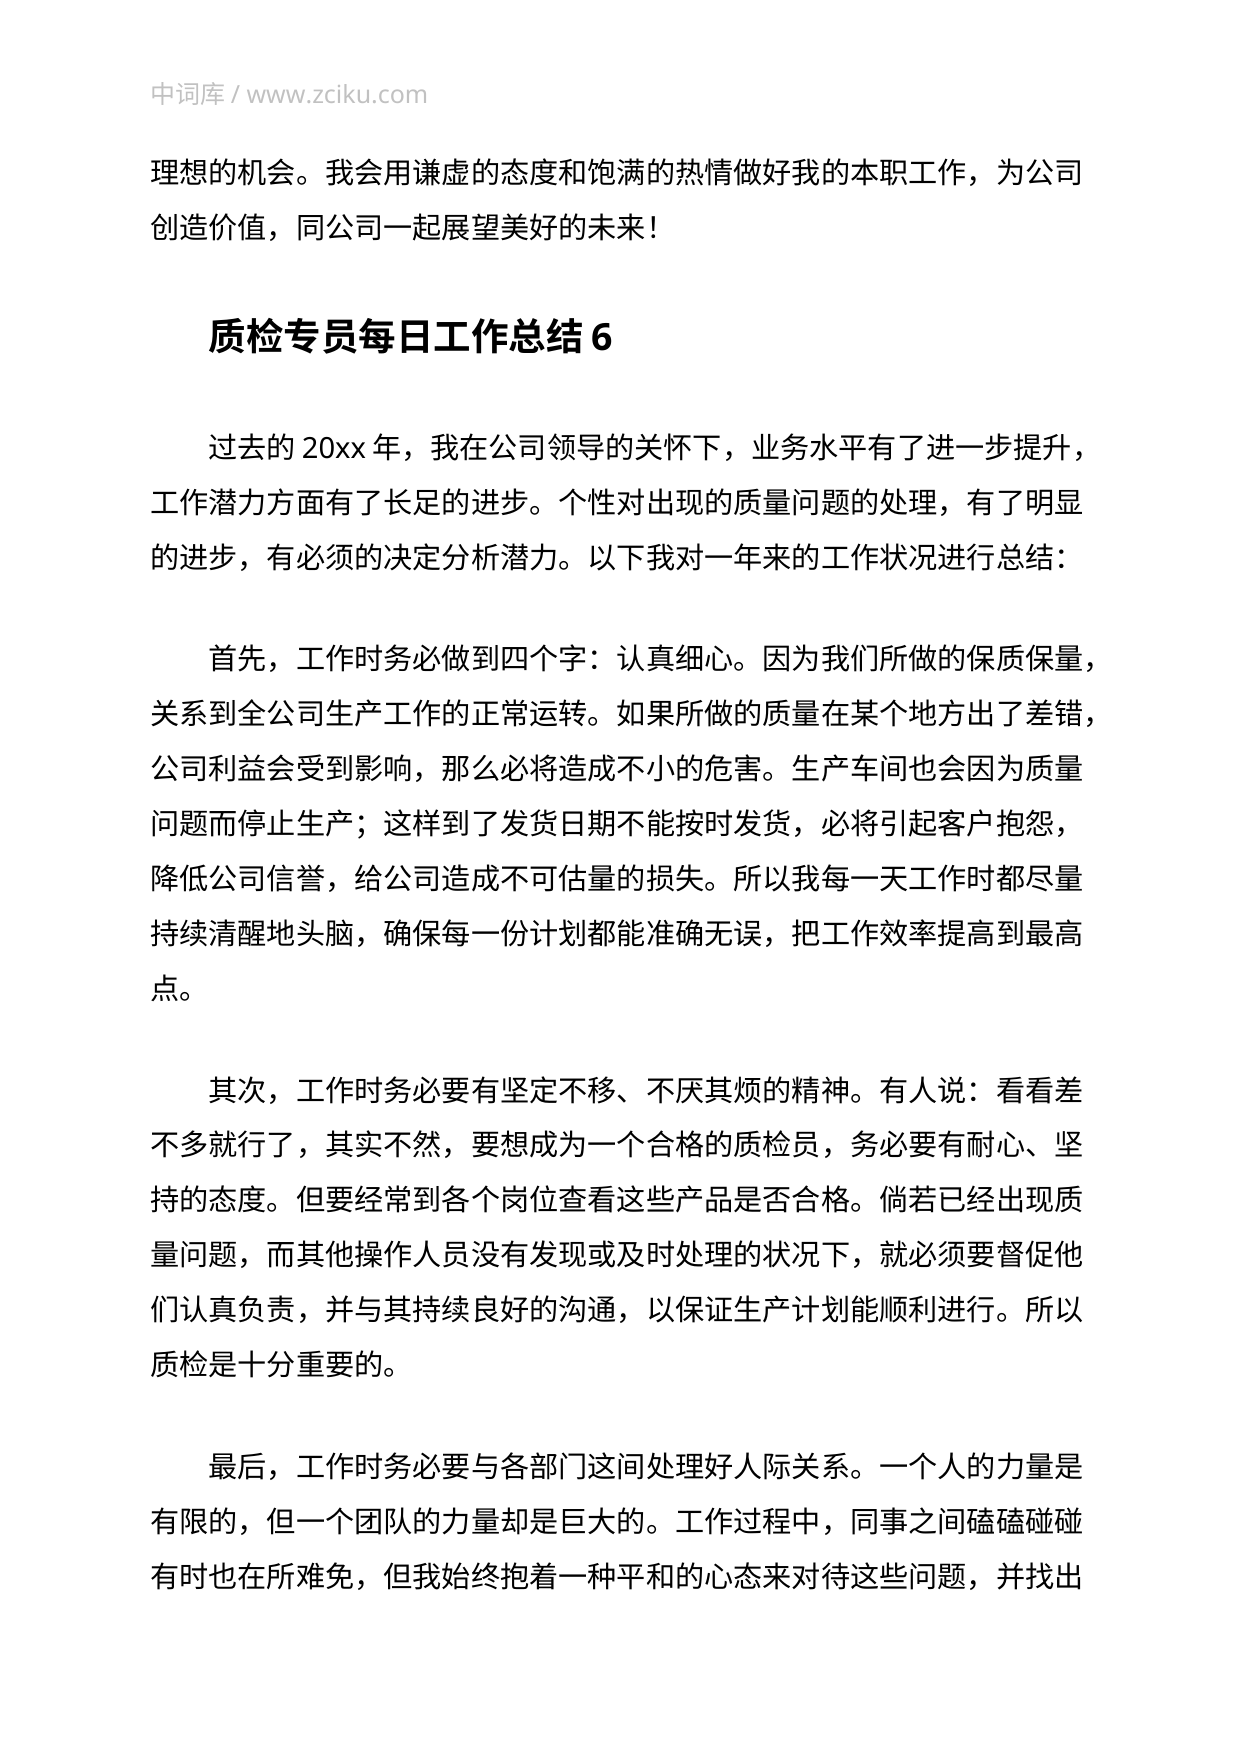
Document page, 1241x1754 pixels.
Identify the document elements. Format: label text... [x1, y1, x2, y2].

text 过去的20xx年，我在公司领导的关怀下，业务水平有了进一步提升，工作潜力方面有了长足的进步。个性对出现的质量问题的处理，有了明显的进步，有必须的决定分析潜力。以下我对一年来的工作状况进行总结： [150, 424, 1090, 576]
text 首先，工作时务必做到四个字：认真细心。因为我们所做的保质保量，关系到全公司生产工作的正常运转。如果所做的质量在某个地方出了差错，公司利益会受到影响，那么必将造成不小的危害。生产车间也会因为质量问题而停止生产；这样到了发货日期不能按时发货，必将引起客户抱怨，降低公司信誉，给公司造成不可估量的损失。所以我每一天工作时都尽量持续清醒地头脑，确保每一份计划都能准确无误，把工作效率提高到最高点。 [150, 636, 1090, 1008]
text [150, 1443, 1090, 1595]
text 其次，工作时务必要有坚定不移、不厌其烦的精神。有人说：看看差不多就行了，其实不然，要想成为一个合格的质检员，务必要有耐心、坚持的态度。但要经常到各个岗位查看这些产品是否合格。倘若已经出现质量问题，而其他操作人员没有发现或及时处理的状况下，就必须要督促他们认真负责，并与其持续良好的沟通，以保证生产计划能顺利进行。所以质检是十分重要的。 [150, 1067, 1090, 1384]
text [150, 150, 1090, 247]
text 质检专员每日工作总结6 [150, 307, 1090, 361]
